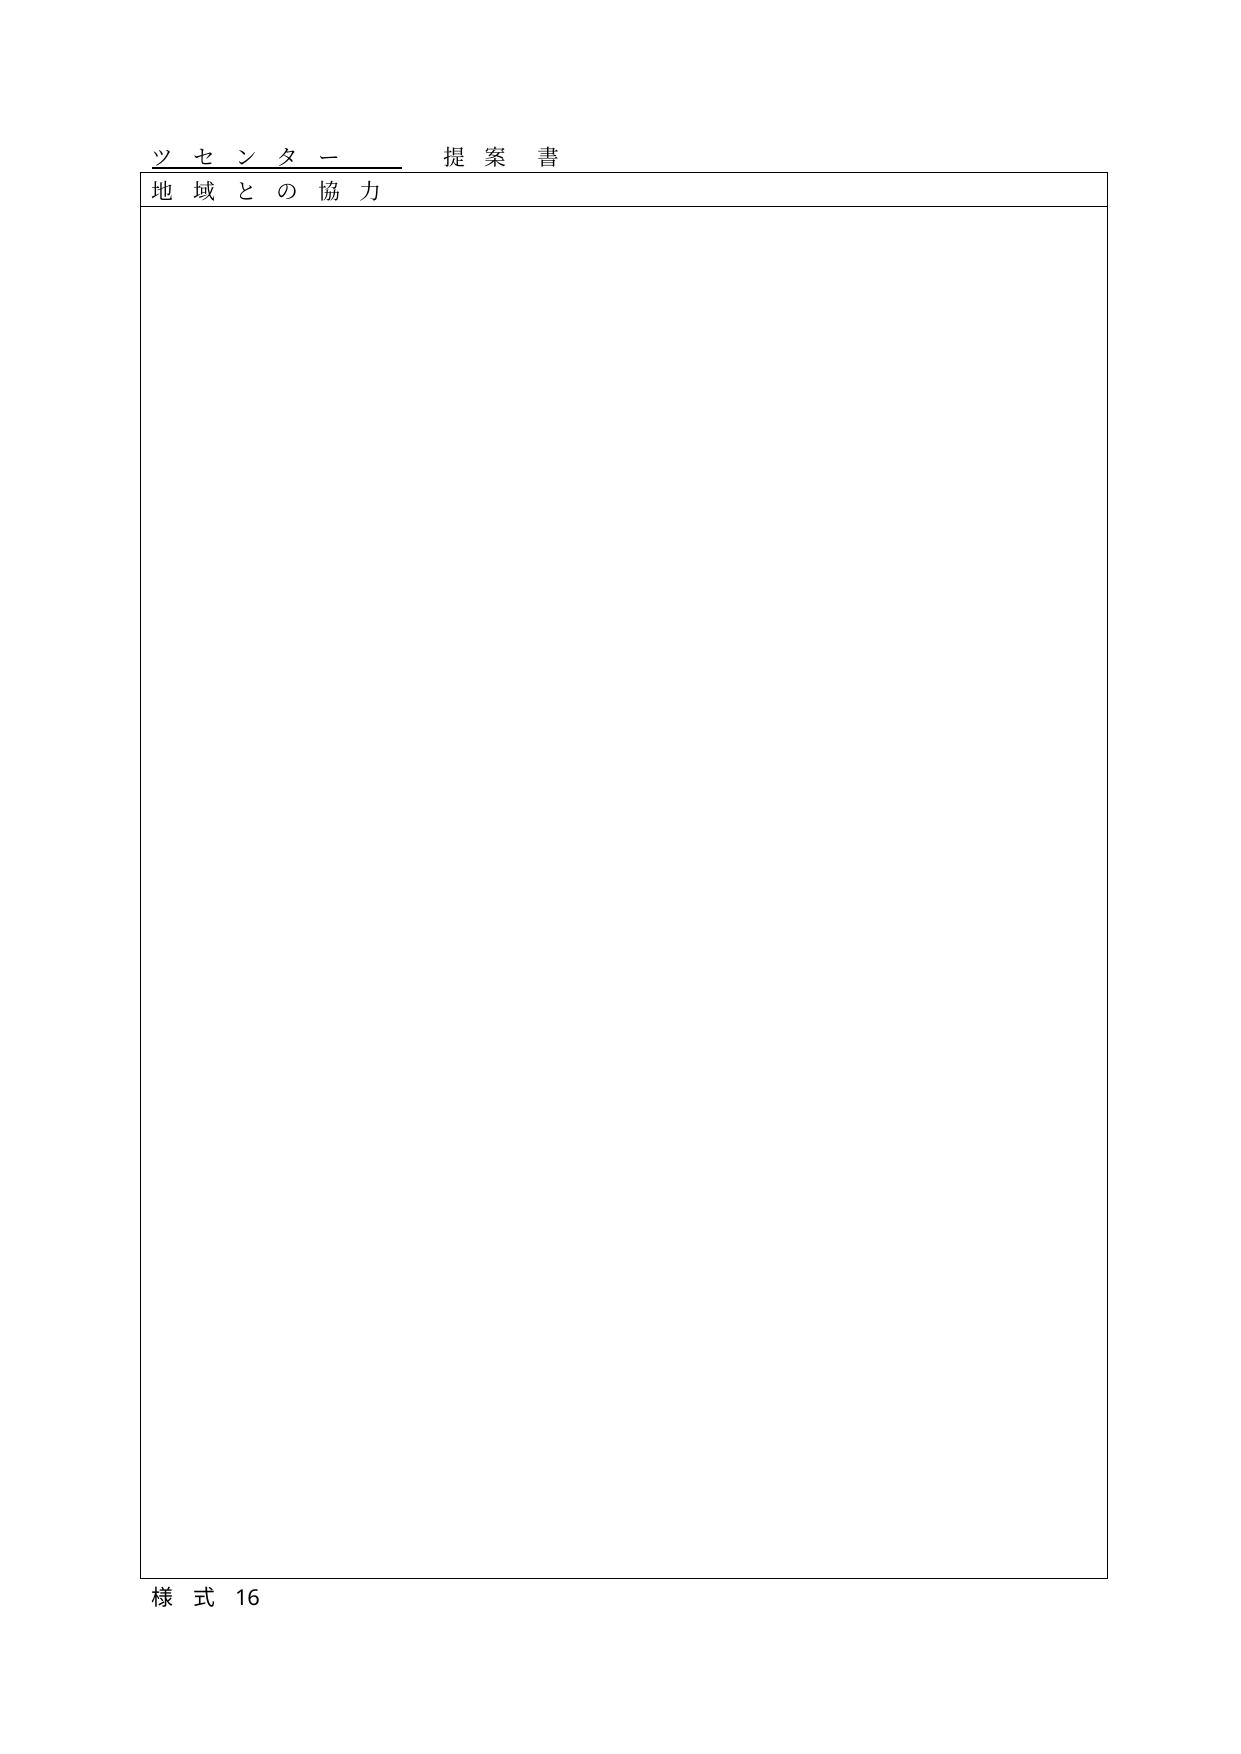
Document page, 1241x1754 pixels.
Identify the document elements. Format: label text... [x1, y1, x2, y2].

table_cell [141, 207, 1107, 1578]
text 様式16 [151, 1579, 1089, 1612]
table_header 地域との協力 [141, 173, 1107, 206]
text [151, 139, 1089, 172]
